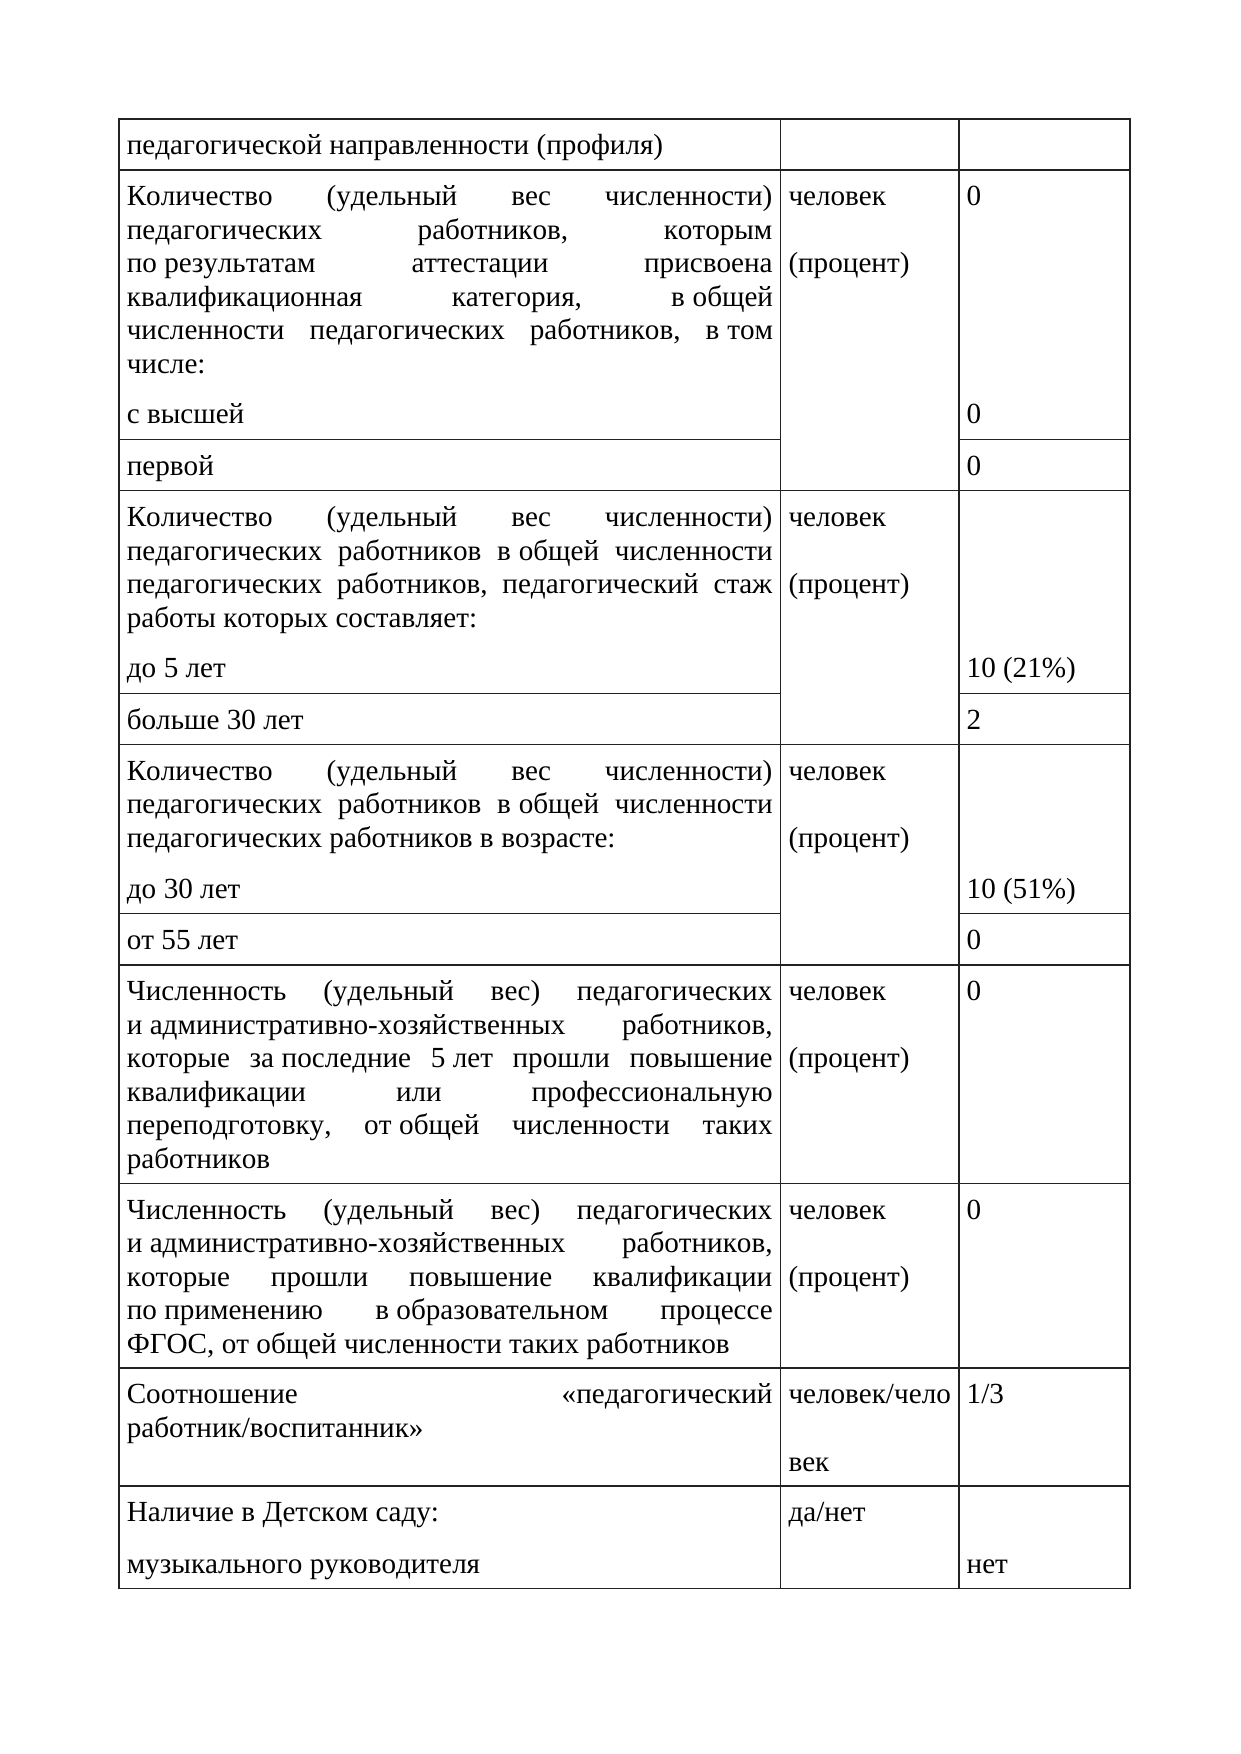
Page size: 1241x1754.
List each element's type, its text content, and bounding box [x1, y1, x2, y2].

table_cell до 5 лет [120, 641, 780, 692]
table_cell нет [960, 1536, 1129, 1588]
table_cell 10 (21%) [960, 641, 1129, 692]
table_cell первой [120, 440, 780, 490]
table_cell 2 [960, 694, 1129, 744]
table_cell человек (процент) [781, 745, 958, 964]
table_cell 10 (51%) [960, 861, 1129, 913]
table_cell 0 [960, 171, 1129, 387]
table_cell Соотношение «педагогический работник/воспитанник» [120, 1369, 780, 1485]
table_cell [960, 1487, 1129, 1536]
table_cell Численность (удельный вес) педагогических и административно-хозяйственных работников, которые прошли повышение квалификации по применению в образовательном процессе ФГОС, от общей численности таких работников [120, 1184, 780, 1367]
table_cell Количество (удельный вес численности) педагогических работников, которым по результатам аттестации присвоена квалификационная категория, в общей численности педагогических работников, в том числе: [120, 171, 780, 387]
table_cell [960, 745, 1129, 861]
table_cell от 55 лет [120, 914, 780, 964]
table_cell 0 [960, 387, 1129, 438]
table_cell 0 [960, 966, 1129, 1182]
table_cell 0 [960, 1184, 1129, 1367]
table_cell человек (процент) [781, 1184, 958, 1367]
table_cell с высшей [120, 387, 780, 438]
table_cell 1/3 [960, 1369, 1129, 1485]
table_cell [120, 120, 780, 169]
table_cell 0 [960, 914, 1129, 964]
table_cell человек (процент) [781, 491, 958, 744]
table_cell Наличие в Детском саду: [120, 1487, 780, 1536]
table_cell [960, 491, 1129, 641]
table_cell [960, 120, 1129, 169]
table_cell человек (процент) [781, 966, 958, 1182]
table_cell да/нет [781, 1487, 958, 1588]
table_cell музыкального руководителя [120, 1536, 780, 1588]
table_cell Количество (удельный вес численности) педагогических работников в общей численности педагогических работников, педагогический стаж работы которых составляет: [120, 491, 780, 641]
table_cell Количество (удельный вес численности) педагогических работников в общей численности педагогических работников в возрасте: [120, 745, 780, 861]
table_cell человек/чело век [781, 1369, 958, 1485]
table_cell до 30 лет [120, 861, 780, 913]
table_cell человек (процент) [781, 171, 958, 490]
table_cell Численность (удельный вес) педагогических и административно-хозяйственных работников, которые за последние 5 лет прошли повышение квалификации или профессиональную переподготовку, от общей численности таких работников [120, 966, 780, 1182]
table_cell 0 [960, 440, 1129, 490]
table_cell больше 30 лет [120, 694, 780, 744]
